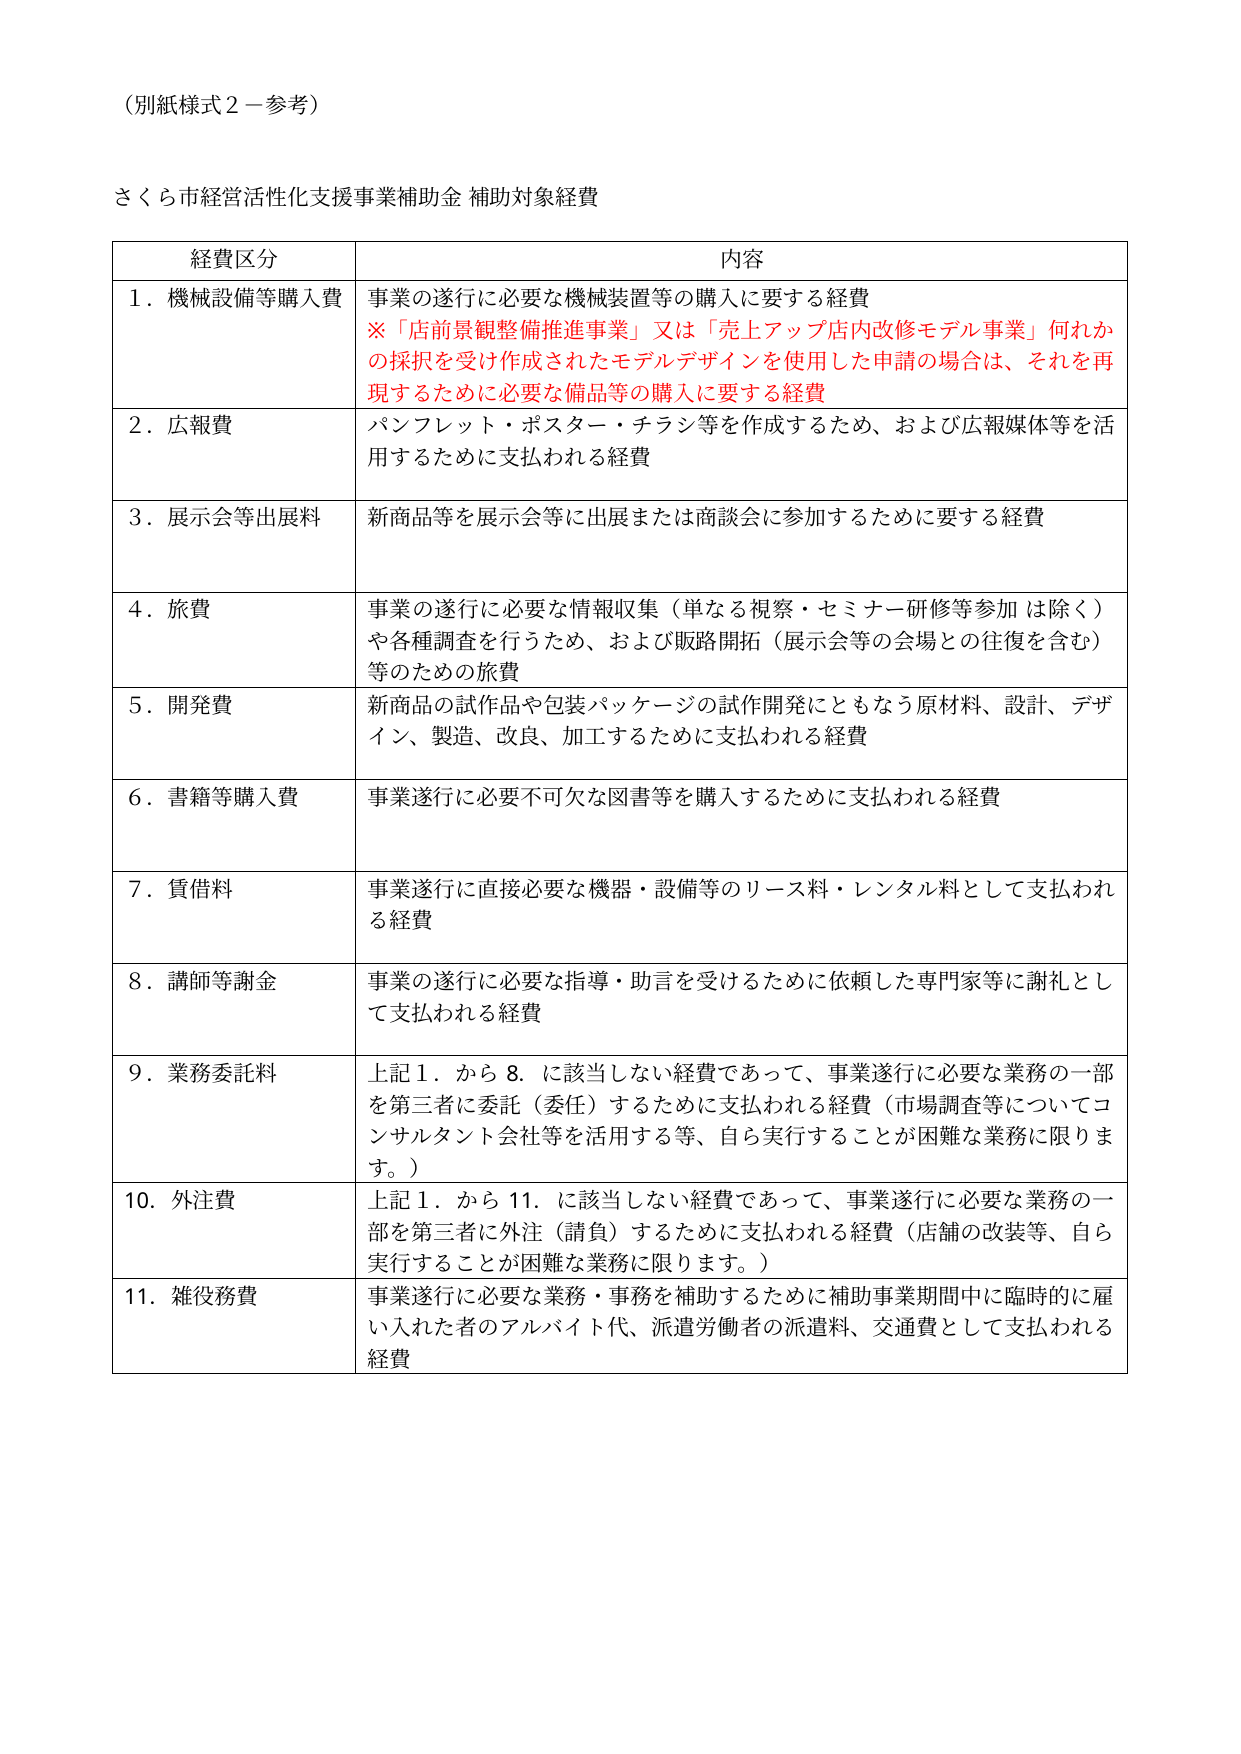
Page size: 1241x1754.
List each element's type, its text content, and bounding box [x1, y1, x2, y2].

table_header 内容 [356, 242, 1127, 280]
table_cell ７．賃借料 [113, 872, 355, 963]
table_cell 11．雑役務費 [113, 1279, 355, 1373]
table_cell 事業遂行に必要不可欠な図書等を購入するために支払われる経費 [356, 780, 1127, 871]
text （別紙様式２－参考） [112, 89, 1128, 120]
table_cell 事業の遂行に必要な指導・助言を受けるために依頼した専門家等に謝礼として支払われる経費 [356, 964, 1127, 1055]
table_cell 事業遂行に直接必要な機器・設備等のリース料・レンタル料として支払われる経費 [356, 872, 1127, 963]
table_cell ８．講師等謝金 [113, 964, 355, 1055]
table_cell 上記１．から 11．に該当しない経費であって、事業遂行に必要な業務の一部を第三者に外注（請負）するために支払われる経費（店舗の改装等、自ら実行することが困難な業務に限ります。） [356, 1183, 1127, 1278]
table_cell ６．書籍等購入費 [113, 780, 355, 871]
table_cell 事業の遂行に必要な情報収集（単なる視察・セミナー研修等参加 は除く）や各種調査を行うため、および販路開拓（展示会等の会場との往復を含む）等のための旅費 [356, 593, 1127, 687]
table_cell ２．広報費 [113, 409, 355, 499]
table_cell 事業の遂行に必要な機械装置等の購入に要する経費 ※「店前景観整備推進事業」又は「売上アップ店内改修モデル事業」何れかの採択を受け作成されたモデルデザインを使用した申請の場合は、それを再現するために必要な備品等の購入に要する経費 [356, 281, 1127, 407]
table_cell ４．旅費 [113, 593, 355, 687]
table_cell 新商品等を展示会等に出展または商談会に参加するために要する経費 [356, 501, 1127, 592]
table_cell ９．業務委託料 [113, 1056, 355, 1182]
table_cell ５．開発費 [113, 688, 355, 779]
text さくら市経営活性化支援事業補助金 補助対象経費 [112, 180, 1128, 211]
table_cell パンフレット・ポスター・チラシ等を作成するため、および広報媒体等を活用するために支払われる経費 [356, 409, 1127, 499]
table_header 経費区分 [113, 242, 355, 280]
table_cell 事業遂行に必要な業務・事務を補助するために補助事業期間中に臨時的に雇い入れた者のアルバイト代、派遣労働者の派遣料、交通費として支払われる経費 [356, 1279, 1127, 1373]
table_cell 上記１．から 8．に該当しない経費であって、事業遂行に必要な業務の一部を第三者に委託（委任）するために支払われる経費（市場調査等についてコンサルタント会社等を活用する等、自ら実行することが困難な業務に限ります。） [356, 1056, 1127, 1182]
table_cell 10．外注費 [113, 1183, 355, 1278]
table_cell 新商品の試作品や包装パッケージの試作開発にともなう原材料、設計、デザイン、製造、改良、加工するために支払われる経費 [356, 688, 1127, 779]
table_cell １．機械設備等購入費 [113, 281, 355, 407]
table_cell ３．展示会等出展料 [113, 501, 355, 592]
